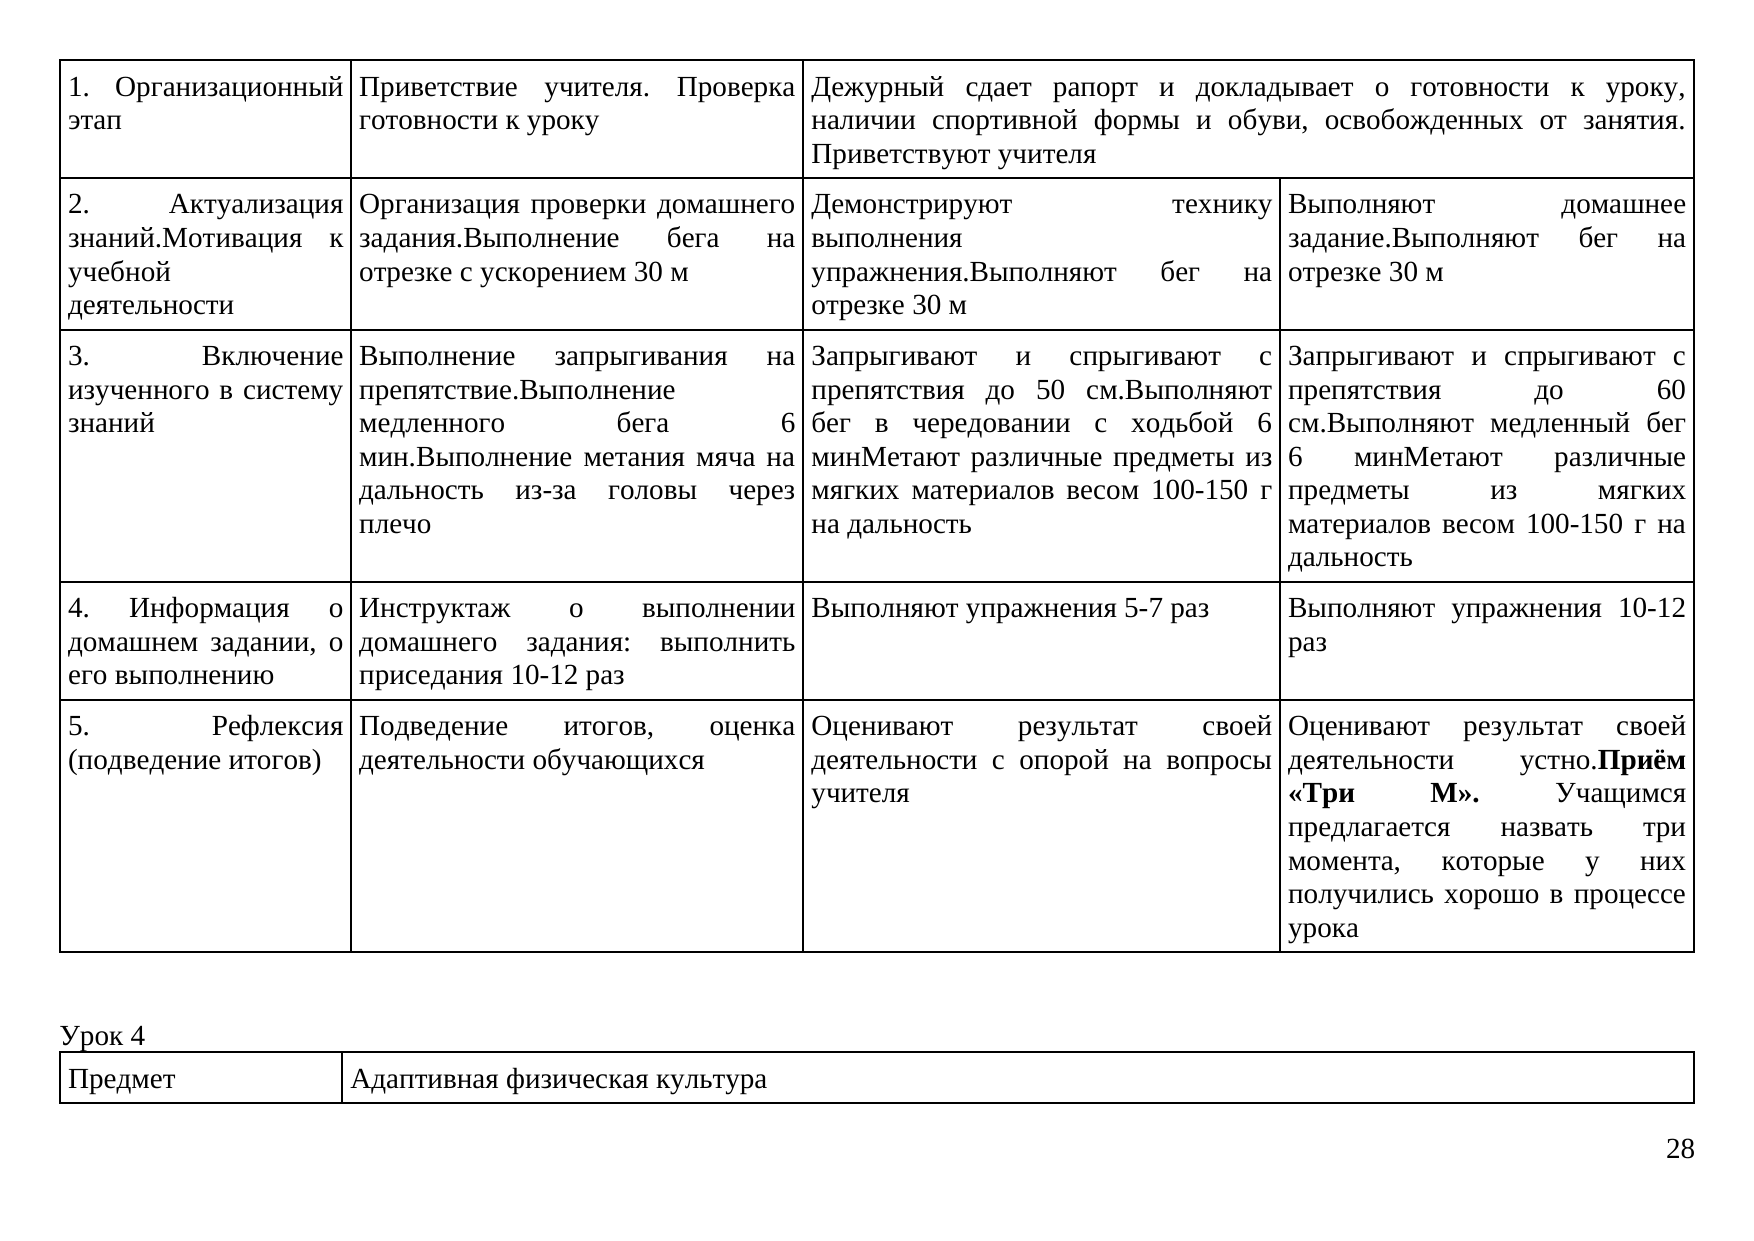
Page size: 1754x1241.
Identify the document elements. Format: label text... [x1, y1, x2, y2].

table_header Предмет [61, 1053, 341, 1102]
table_cell 3. Включение изученного в систему знаний [61, 331, 350, 581]
table_cell Выполняют домашнее задание.Выполняют бег на отрезке 30 м [1281, 179, 1693, 329]
table_cell Демонстрируют технику выполнения упражнения.Выполняют бег на отрезке 30 м [804, 179, 1279, 329]
text Урок 4 [59, 1018, 1695, 1051]
table_cell Оценивают результат своей деятельности с опорой на вопросы учителя [804, 701, 1279, 951]
table_cell Выполняют упражнения 5-7 раз [804, 583, 1279, 699]
table_cell Дежурный сдает рапорт и докладывает о готовности к уроку, наличии спортивной формы и обуви, освобожденных от занятия. Приветствуют учителя [804, 61, 1693, 177]
table_cell Инструктаж о выполнении домашнего задания: выполнить приседания 10-12 раз [352, 583, 802, 699]
table_cell Оценивают результат своей деятельности устно.Приём «Три М». Учащимся предлагается назвать три момента, которые у них получились хорошо в процессе урока [1281, 701, 1693, 951]
table_cell 2. Актуализация знаний.Мотивация к учебной деятельности [61, 179, 350, 329]
table_cell Выполняют упражнения 10-12 раз [1281, 583, 1693, 699]
table_cell Организация проверки домашнего задания.Выполнение бега на отрезке с ускорением 30 м [352, 179, 802, 329]
table_cell Запрыгивают и спрыгивают с препятствия до 50 см.Выполняют бег в чередовании с ходьбой 6 минМетают различные предметы из мягких материалов весом 100-150 г на дальность [804, 331, 1279, 581]
table_cell Запрыгивают и спрыгивают с препятствия до 60 см.Выполняют медленный бег 6 минМетают различные предметы из мягких материалов весом 100-150 г на дальность [1281, 331, 1693, 581]
table_cell 5. Рефлексия (подведение итогов) [61, 701, 350, 951]
table_cell Приветствие учителя. Проверка готовности к уроку [352, 61, 802, 177]
table_cell Подведение итогов, оценка деятельности обучающихся [352, 701, 802, 951]
table_cell 4. Информация о домашнем задании, о его выполнению [61, 583, 350, 699]
table_cell 1. Организационный этап [61, 61, 350, 177]
table_cell Выполнение запрыгивания на препятствие.Выполнение медленного бега 6 мин.Выполнение метания мяча на дальность из-за головы через плечо [352, 331, 802, 581]
table_header Адаптивная физическая культура [343, 1053, 1693, 1102]
